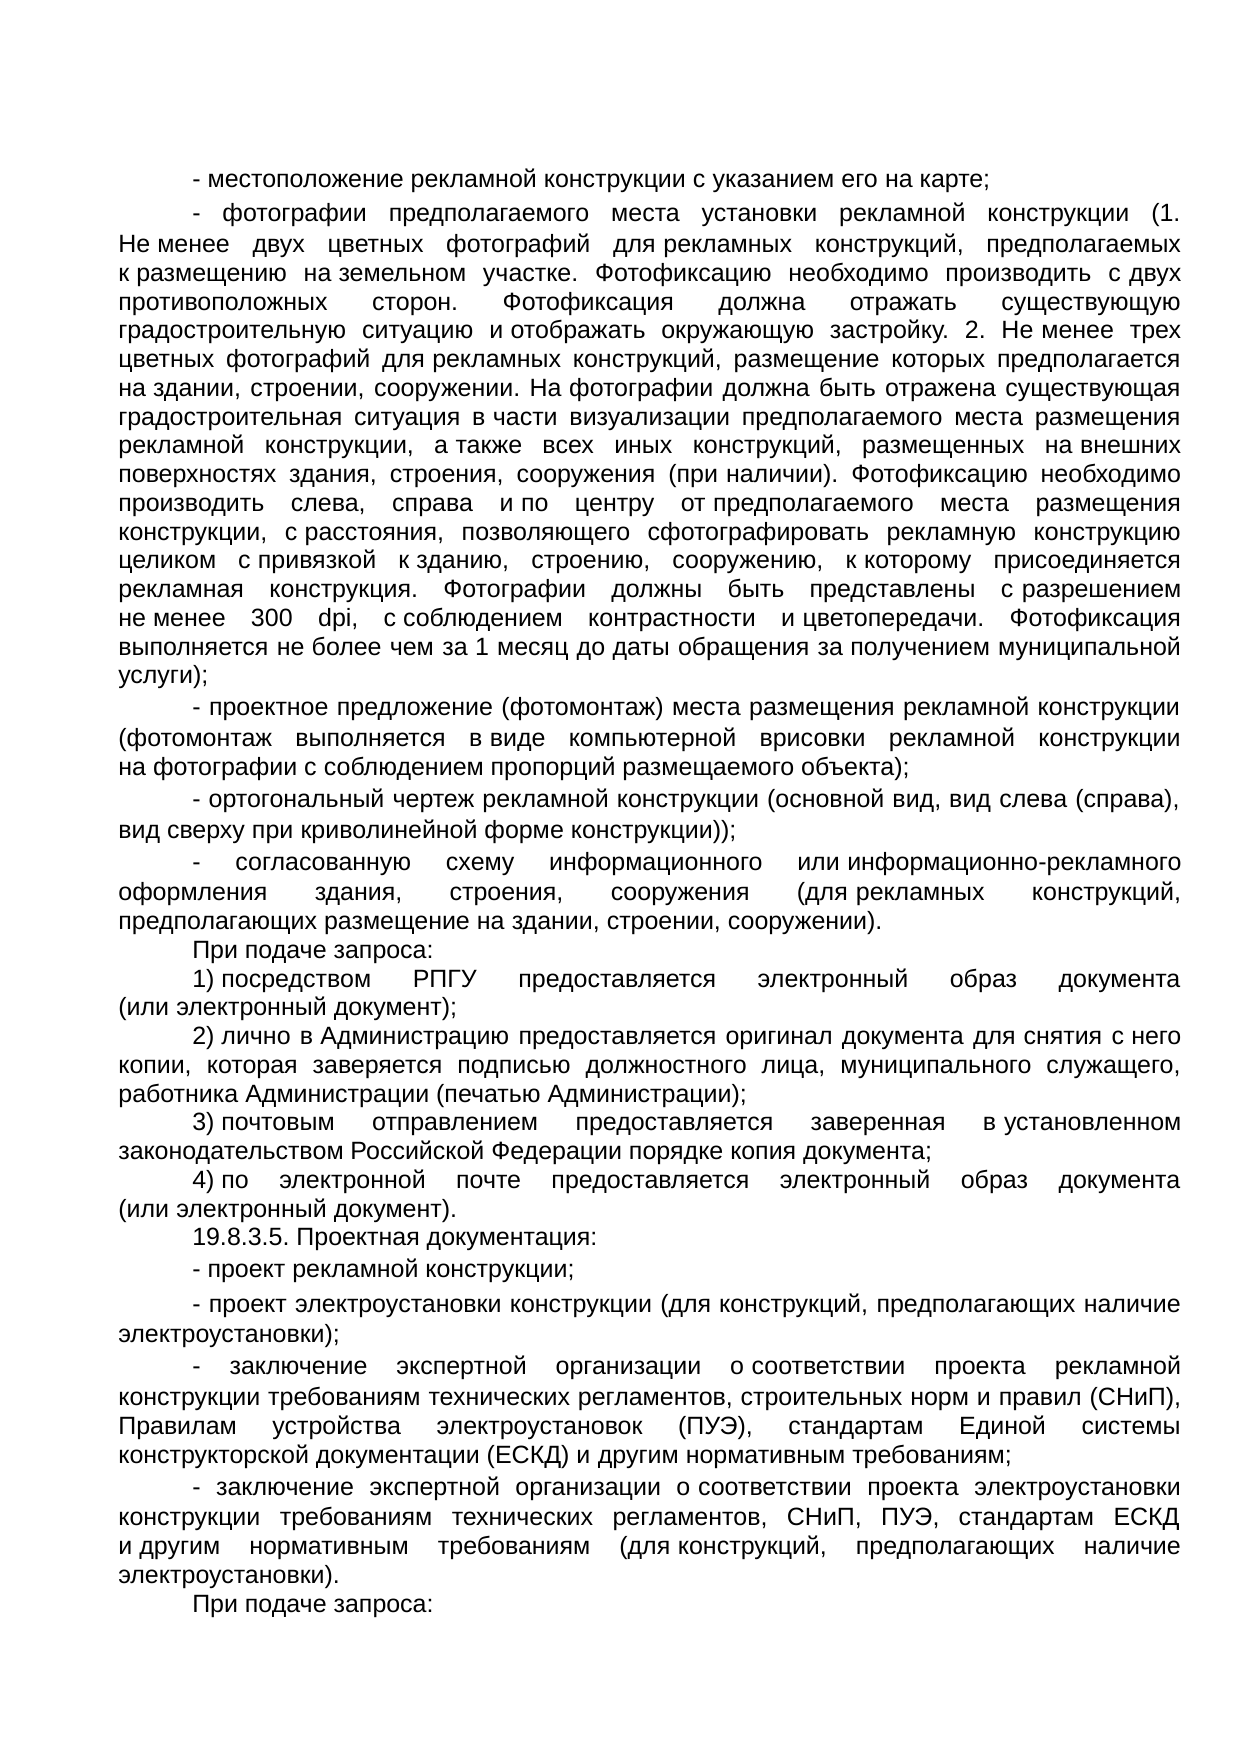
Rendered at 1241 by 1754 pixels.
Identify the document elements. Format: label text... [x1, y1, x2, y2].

text 19.8.3.5. Проектная документация: [118, 1222, 1181, 1251]
text ⁠-⁠ заключение экспертной организации о соответствии проекта электроустановки конструкции требованиям технических регламентов, СНиП, ПУЭ, стандартам ЕСКД и другим нормативным требованиям (для конструкций, предполагающих наличие электроустановки). [118, 1468, 1181, 1589]
text ⁠-⁠ ортогональный чертеж рекламной конструкции (основной вид, вид слева (справа), вид сверху при криволинейной форме конструкции)); [118, 781, 1181, 843]
text ⁠-⁠ проект электроустановки конструкции (для конструкций, предполагающих наличие электроустановки); [118, 1285, 1181, 1348]
text ⁠-⁠ проект рекламной конструкции; [118, 1251, 1181, 1285]
text 1) посредством РПГУ предоставляется электронный образ документа (или электронный документ); [118, 964, 1181, 1021]
text ⁠-⁠ согласованную схему информационного или информационно⁠-⁠рекламного оформления здания, строения, сооружения (для рекламных конструкций, предполагающих размещение на здании, строении, сооружении). [118, 843, 1181, 935]
text ⁠-⁠ фотографии предполагаемого места установки рекламной конструкции (1. Не менее двух цветных фотографий для рекламных конструкций, предполагаемых к размещению на земельном участке. Фотофиксацию необходимо производить с двух противоположных сторон. Фотофиксация должна отражать существующую градостроительную ситуацию и отображать окружающую застройку. 2. Не менее трех цветных фотографий для рекламных конструкций, размещение которых предполагается на здании, строении, сооружении. На фотографии должна быть отражена существующая градостроительная ситуация в части визуализации предполагаемого места размещения рекламной конструкции, а также всех иных конструкций, размещенных на внешних поверхностях здания, строения, сооружения (при наличии). Фотофиксацию необходимо производить слева, справа и по центру от предполагаемого места размещения конструкции, с расстояния, позволяющего сфотографировать рекламную конструкцию целиком с привязкой к зданию, строению, сооружению, к которому присоединяется рекламная конструкция. Фотографии должны быть представлены с разрешением не менее 300 dpi, с соблюдением контрастности и цветопередачи. Фотофиксация выполняется не более чем за 1 месяц до даты обращения за получением муниципальной услуги); [118, 195, 1181, 689]
text ⁠-⁠ заключение экспертной организации о соответствии проекта рекламной конструкции требованиям технических регламентов, строительных норм и правил (СНиП), Правилам устройства электроустановок (ПУЭ), стандартам Единой системы конструкторской документации (ЕСКД) и другим нормативным требованиям; [118, 1348, 1181, 1468]
text При подаче запроса: [118, 1589, 1181, 1617]
text ⁠-⁠ проектное предложение (фотомонтаж) места размещения рекламной конструкции (фотомонтаж выполняется в виде компьютерной врисовки рекламной конструкции на фотографии с соблюдением пропорций размещаемого объекта); [118, 689, 1181, 781]
text ⁠-⁠ местоположение рекламной конструкции с указанием его на карте; [118, 161, 1181, 195]
text 2) лично в Администрацию предоставляется оригинал документа для снятия с него копии, которая заверяется подписью должностного лица, муниципального служащего, работника Администрации (печатью Администрации); [118, 1021, 1181, 1107]
text При подаче запроса: [118, 935, 1181, 964]
text 3) почтовым отправлением предоставляется заверенная в установленном законодательством Российской Федерации порядке копия документа; [118, 1107, 1181, 1165]
text 4) по электронной почте предоставляется электронный образ документа (или электронный документ). [118, 1165, 1181, 1222]
